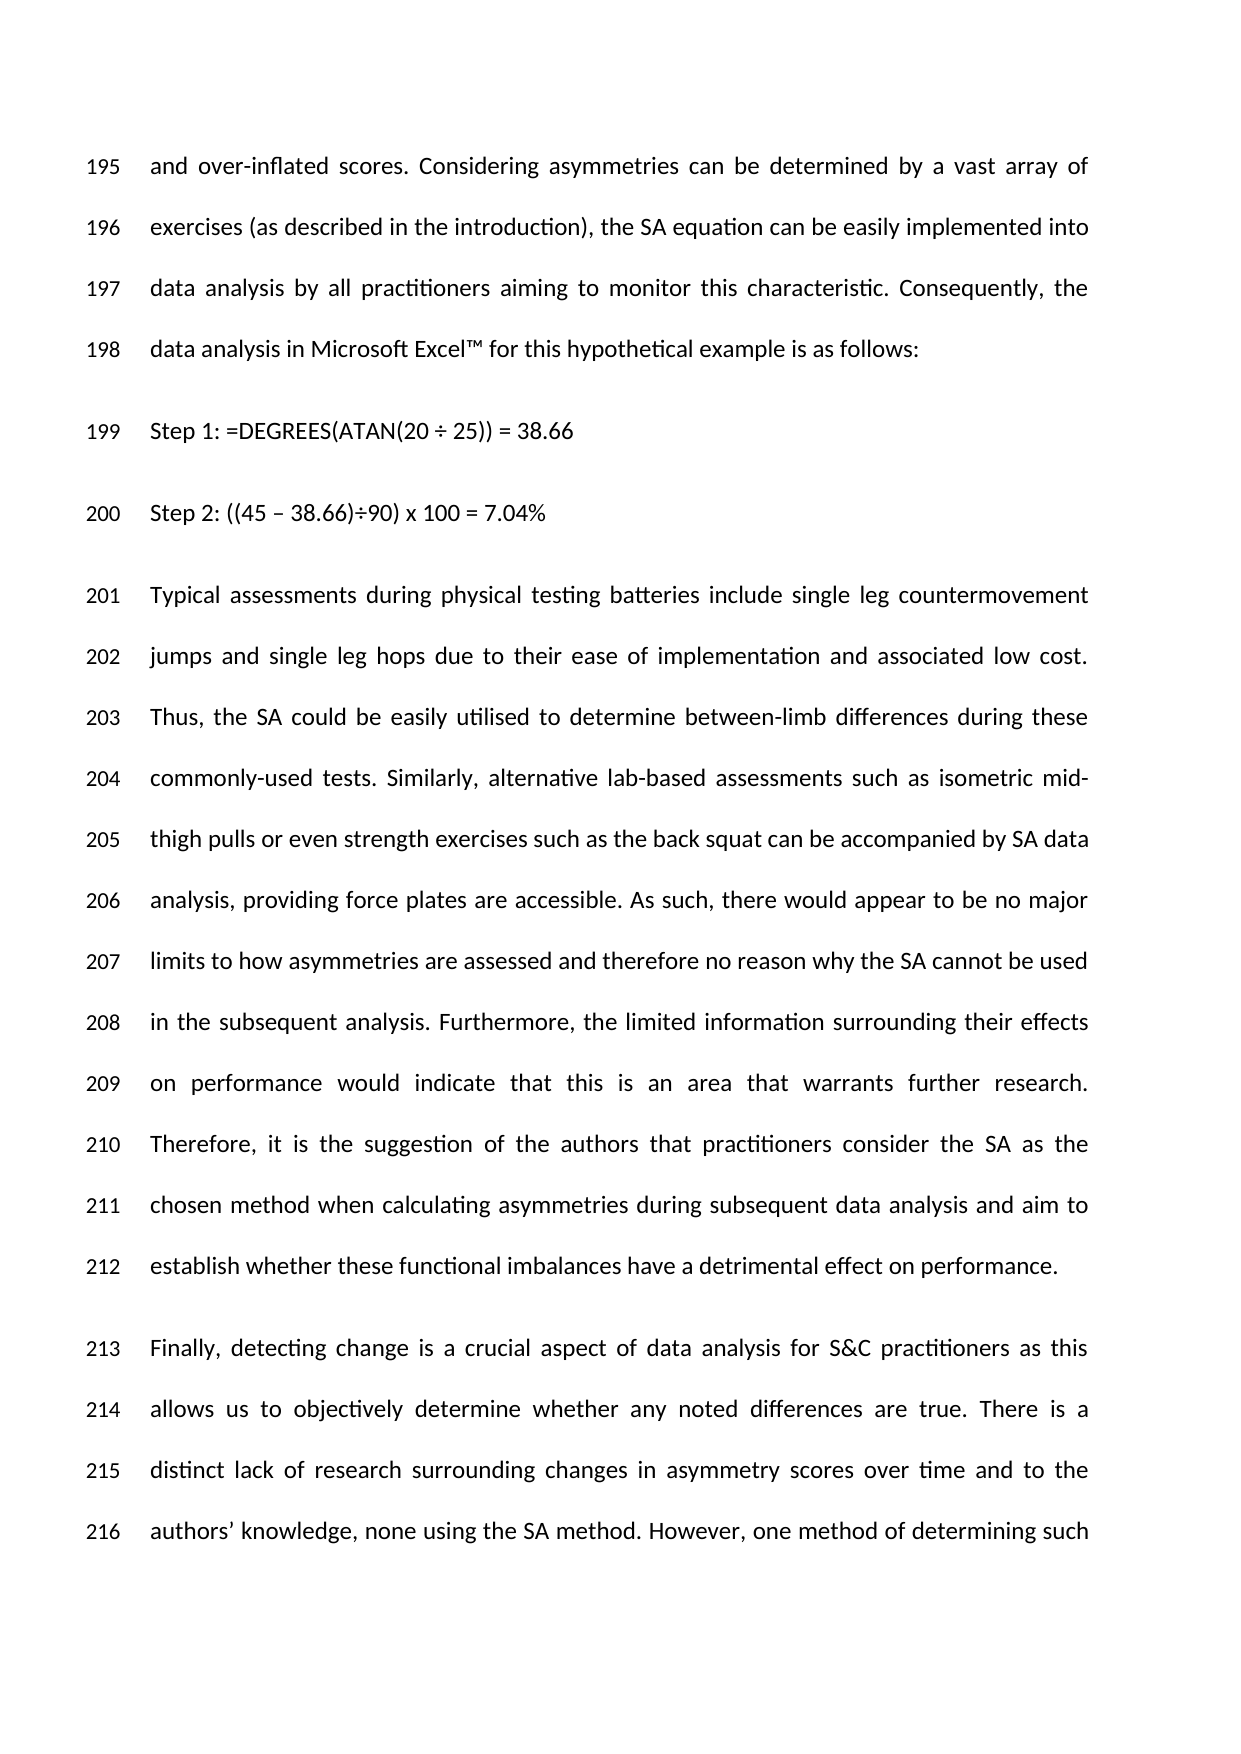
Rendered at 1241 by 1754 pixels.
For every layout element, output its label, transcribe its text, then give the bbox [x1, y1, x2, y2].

text Typical assessments during physical testing batteries include single leg countermovement jumps and single leg hops due to their ease of implementation and associated low cost. Thus, the SA could be easily utilised to determine between-limb differences during these commonly-used tests. Similarly, alternative lab-based assessments such as isometric mid-thigh pulls or even strength exercises such as the back squat can be accompanied by SA data analysis, providing force plates are accessible. As such, there would appear to be no major limits to how asymmetries are assessed and therefore no reason why the SA cannot be used in the subsequent analysis. Furthermore, the limited information surrounding their effects on performance would indicate that this is an area that warrants further research. Therefore, it is the suggestion of the authors that practitioners consider the SA as the chosen method when calculating asymmetries during subsequent data analysis and aim to establish whether these functional imbalances have a detrimental effect on performance. [150, 579, 1090, 1281]
text Step 1: =DEGREES(ATAN(20 ÷ 25)) = 38.66 [150, 415, 1090, 446]
text Step 2: ((45 – 38.66)÷90) x 100 = 7.04% [150, 497, 1090, 527]
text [150, 1332, 1090, 1546]
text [150, 150, 1090, 364]
